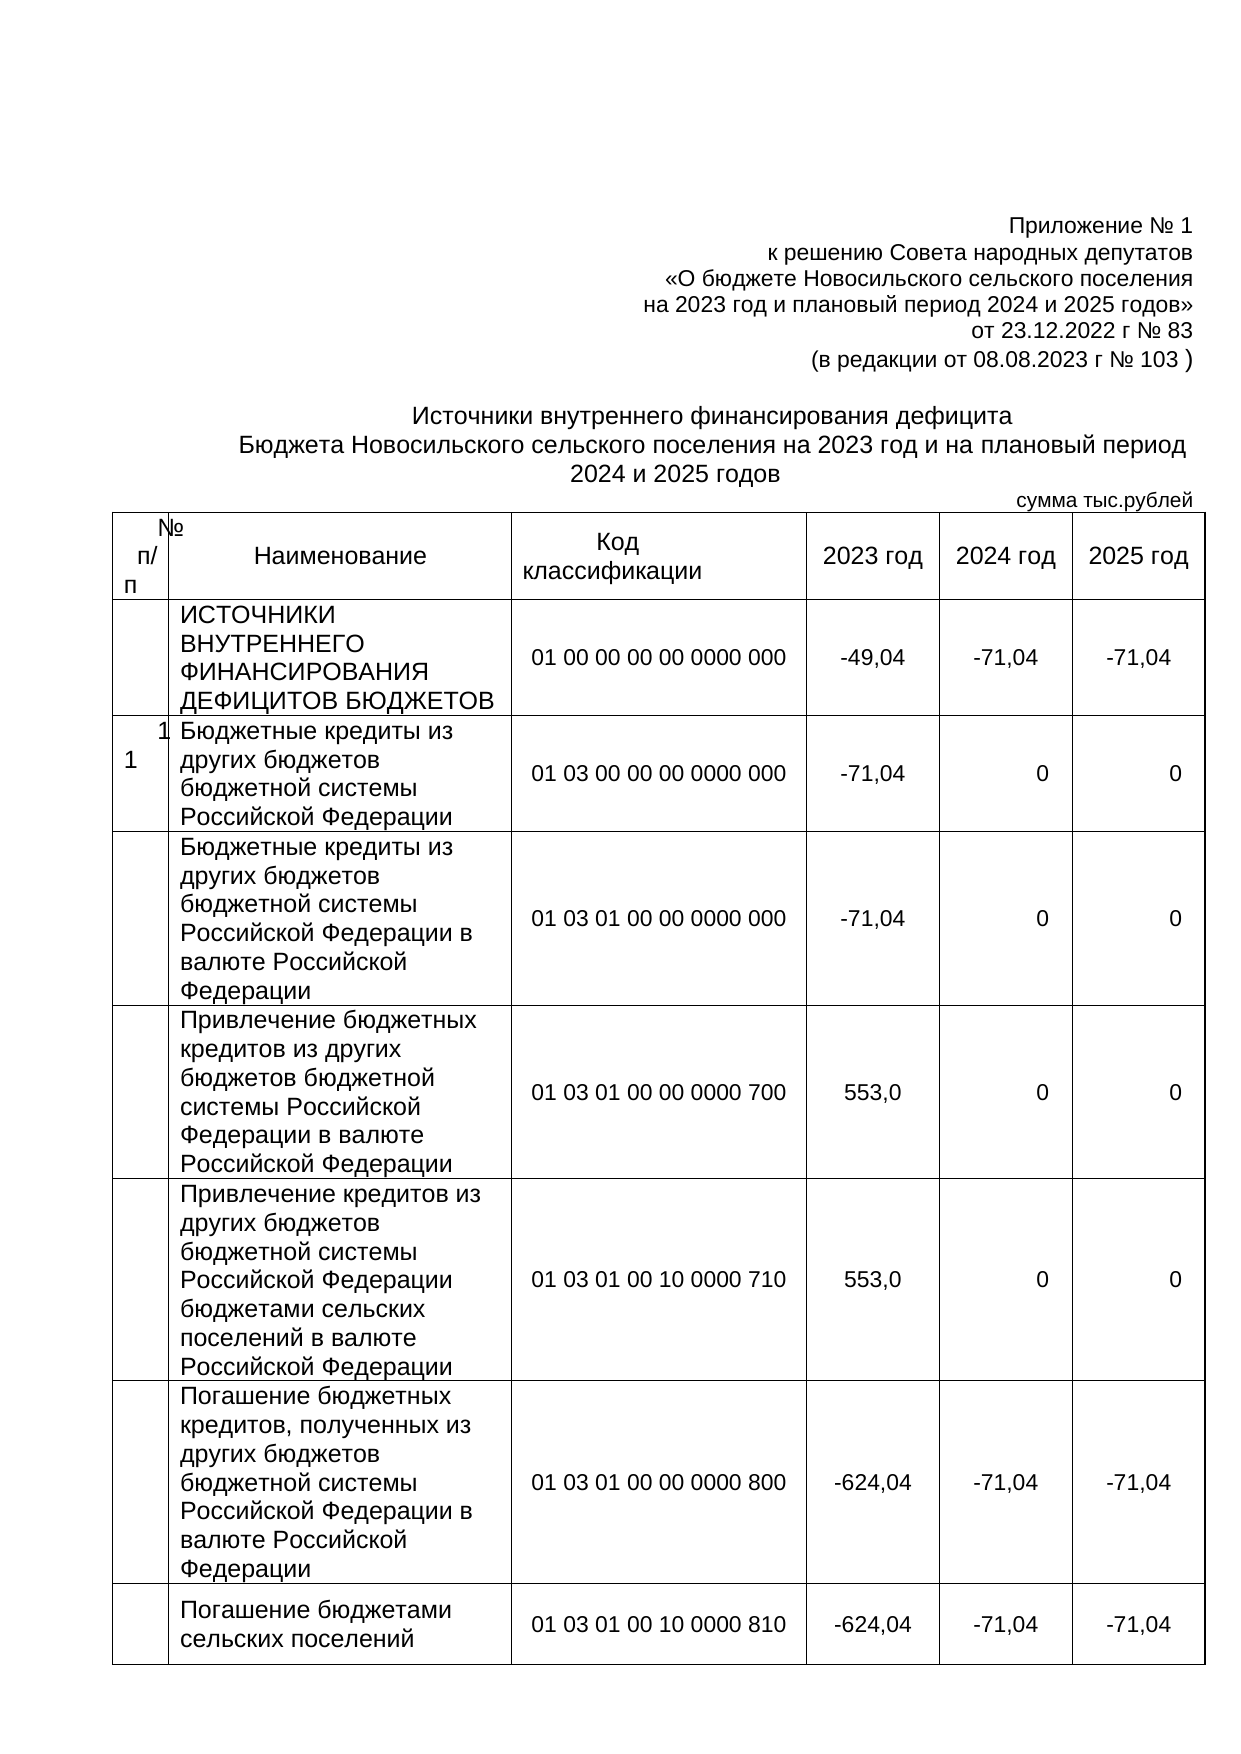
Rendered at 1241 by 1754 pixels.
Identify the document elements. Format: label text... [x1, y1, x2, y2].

table_cell [113, 1584, 168, 1664]
table_cell 0 [940, 716, 1072, 831]
table_cell -71,04 [807, 832, 939, 1004]
table_cell -71,04 [940, 1584, 1072, 1664]
table_cell 0 [940, 832, 1072, 1004]
table_cell Привлечение кредитов из других бюджетов бюджетной системы Российской Федерации бюджетами сельских поселений в валюте Российской Федерации [169, 1179, 511, 1380]
table_cell 553,0 [807, 1179, 939, 1380]
table_header 2025 год [1073, 513, 1204, 599]
title Приложение № 1 [83, 212, 1193, 238]
table_cell [113, 600, 168, 715]
table_cell 01 00 00 00 00 0000 000 [512, 600, 806, 715]
table_cell -71,04 [940, 600, 1072, 715]
table_cell -71,04 [1073, 600, 1204, 715]
table_cell 01 03 00 00 00 0000 000 [512, 716, 806, 831]
table_cell 0 [940, 1179, 1072, 1380]
table_header № п/п [113, 513, 168, 599]
title к решению Совета народных депутатов [83, 238, 1193, 265]
table_cell [113, 832, 168, 1004]
table_cell 01 03 01 00 00 0000 000 [512, 832, 806, 1004]
table_cell ИСТОЧНИКИ ВНУТРЕННЕГО ФИНАНСИРОВАНИЯ ДЕФИЦИТОВ БЮДЖЕТОВ [169, 600, 511, 715]
table_cell 553,0 [807, 1006, 939, 1178]
title от 23.12.2022 г № 83 [83, 317, 1193, 344]
table_cell Привлечение бюджетных кредитов из других бюджетов бюджетной системы Российской Федерации в валюте Российской Федерации [169, 1006, 511, 1178]
table_cell 1 1 [113, 716, 168, 831]
list Бюджета Новосильского сельского поселения на 2023 год и на плановый период 2024 и 2025 годов [158, 430, 1193, 488]
text сумма тыс.рублей [83, 488, 1193, 512]
table_header 2024 год [940, 513, 1072, 599]
table_cell -71,04 [1073, 1584, 1204, 1664]
table_header Код классификации [512, 513, 806, 599]
table_cell 01 03 01 00 10 0000 710 [512, 1179, 806, 1380]
table_cell -71,04 [940, 1381, 1072, 1583]
list Источники внутреннего финансирования дефицита [158, 401, 1193, 430]
title «О бюджете Новосильского сельского поселения [83, 265, 1193, 291]
table_cell -71,04 [807, 716, 939, 831]
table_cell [169, 1584, 511, 1664]
title на 2023 год и плановый период 2024 и 2025 годов» [83, 291, 1193, 317]
table_cell -624,04 [807, 1584, 939, 1664]
table_cell -71,04 [1073, 1381, 1204, 1583]
table_cell Бюджетные кредиты из других бюджетов бюджетной системы Российской Федерации в валюте Российской Федерации [169, 832, 511, 1004]
table_cell -49,04 [807, 600, 939, 715]
table_header 2023 год [807, 513, 939, 599]
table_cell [512, 1584, 806, 1664]
table_cell 01 03 01 00 00 0000 800 [512, 1381, 806, 1583]
table_cell 0 [940, 1006, 1072, 1178]
table_cell Бюджетные кредиты из других бюджетов бюджетной системы Российской Федерации [169, 716, 511, 831]
table_cell 0 [1073, 1179, 1204, 1380]
table_cell 01 03 01 00 00 0000 700 [512, 1006, 806, 1178]
title (в редакции от 08.08.2023 г № 103 ) [83, 344, 1193, 373]
table_cell [113, 1006, 168, 1178]
table_cell Погашение бюджетных кредитов, полученных из других бюджетов бюджетной системы Российской Федерации в валюте Российской Федерации [169, 1381, 511, 1583]
table_cell [113, 1381, 168, 1583]
table_cell -624,04 [807, 1381, 939, 1583]
table_cell [113, 1179, 168, 1380]
table_header Наименование [169, 513, 511, 599]
table_cell 0 [1073, 1006, 1204, 1178]
table_cell 0 [1073, 716, 1204, 831]
table_cell 0 [1073, 832, 1204, 1004]
